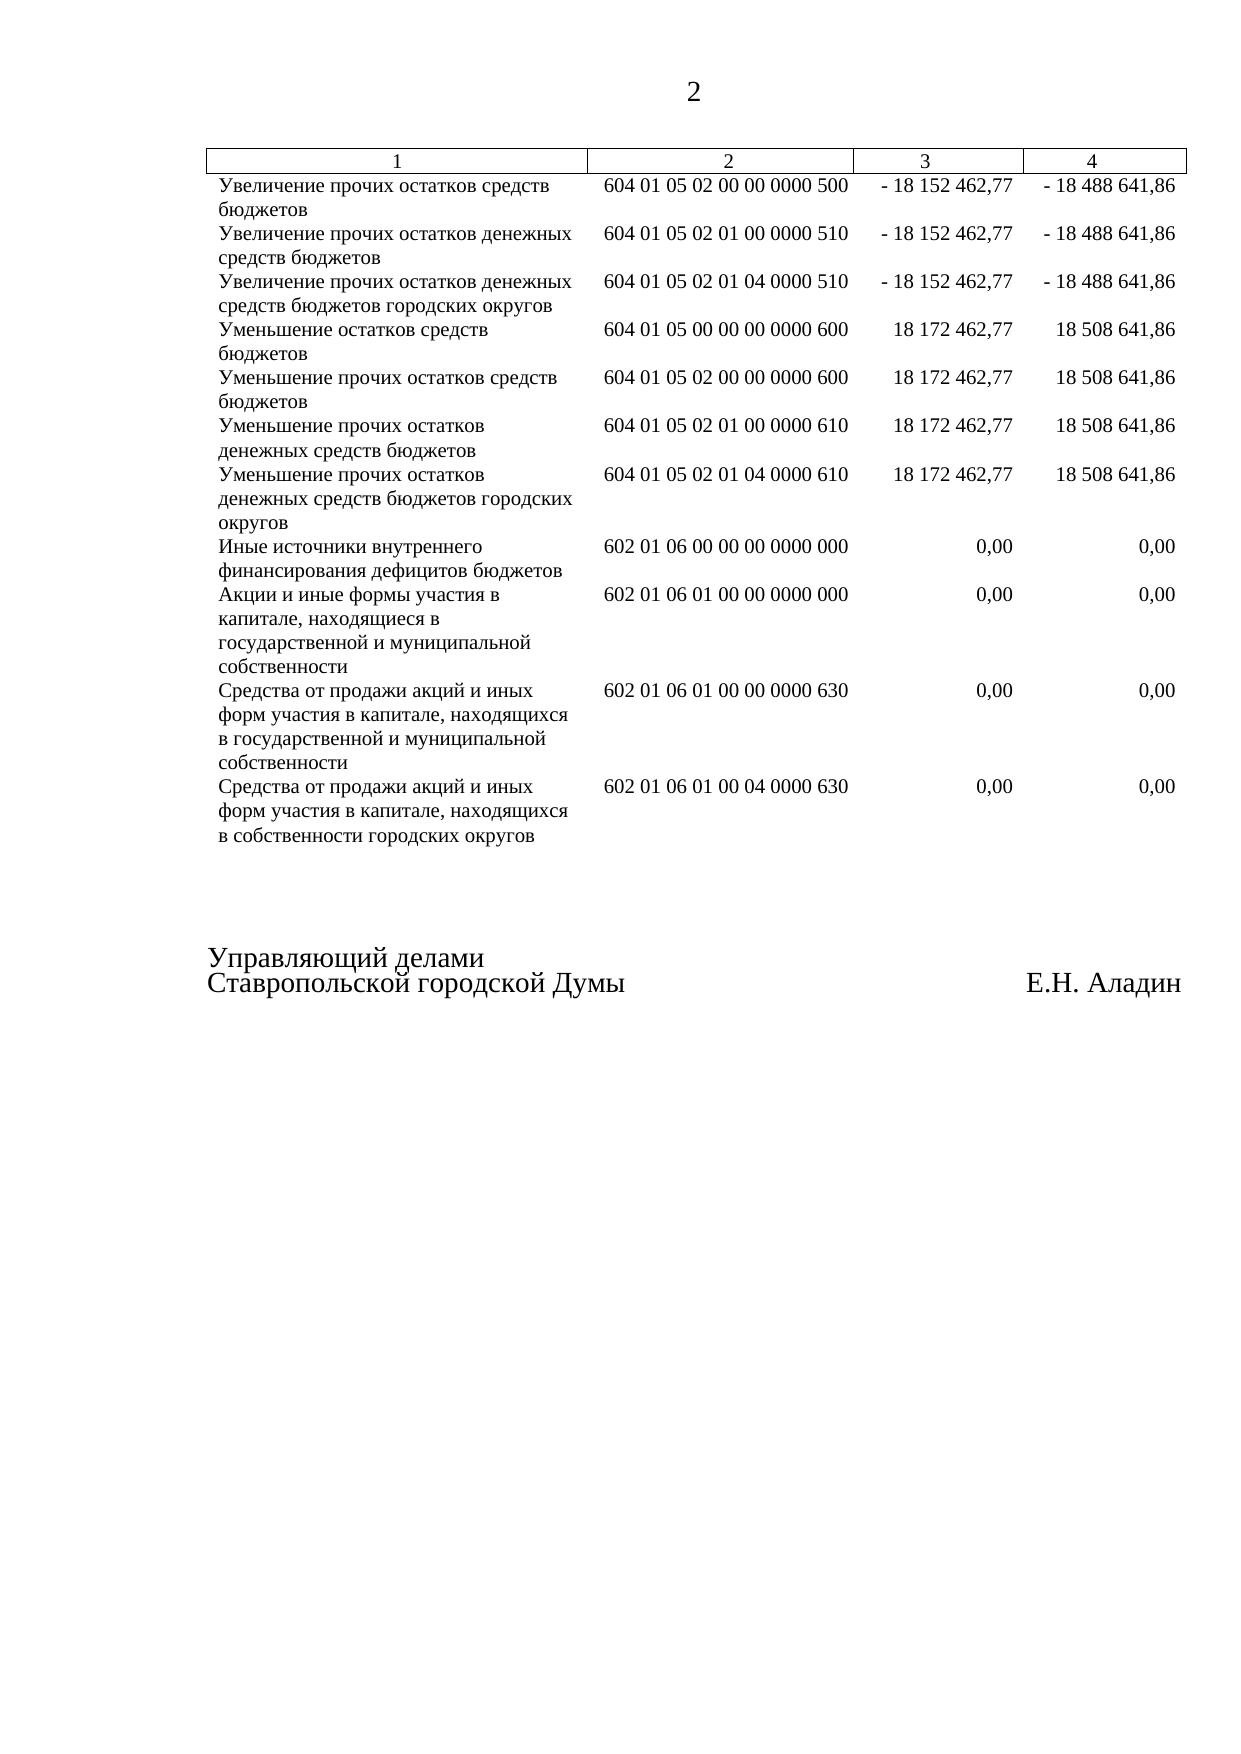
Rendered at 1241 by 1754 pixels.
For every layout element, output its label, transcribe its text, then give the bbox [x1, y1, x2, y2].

table_cell Увеличение прочих остатков денежных средств бюджетов городских округов [207, 269, 587, 317]
table_cell 604 01 05 02 00 00 0000 600 [587, 365, 853, 413]
table_cell Уменьшение прочих остатков средств бюджетов [207, 365, 587, 413]
table_cell 18 172 462,77 [853, 365, 1024, 413]
table_cell 0,00 [853, 774, 1024, 847]
table_cell 0,00 [853, 534, 1024, 582]
table_cell - 18 152 462,77 [853, 174, 1024, 221]
table_cell 602 01 06 01 00 00 0000 000 [587, 582, 853, 678]
table_cell - 18 488 641,86 [1024, 221, 1186, 269]
table_header 3 [854, 149, 1023, 173]
table_cell Средства от продажи акций и иных форм участия в капитале, находящихся в собственности городских округов [207, 774, 587, 847]
table_cell 602 01 06 01 00 00 0000 630 [587, 678, 853, 774]
table_cell 18 172 462,77 [853, 462, 1024, 534]
table_cell Уменьшение прочих остатков денежных средств бюджетов городских округов [207, 462, 587, 534]
table_cell 604 01 05 02 01 04 0000 510 [587, 269, 853, 317]
table_header 1 [207, 149, 587, 173]
table_cell 0,00 [1024, 678, 1186, 774]
table_cell 0,00 [1024, 534, 1186, 582]
text Ставропольской городской Думы Е.Н. Аладин [207, 972, 1196, 997]
table_cell Уменьшение прочих остатков денежных средств бюджетов [207, 414, 587, 462]
table_cell 0,00 [853, 678, 1024, 774]
table_cell 18 172 462,77 [853, 414, 1024, 462]
table_cell 18 508 641,86 [1024, 365, 1186, 413]
text Управляющий делами [207, 947, 1181, 972]
table_cell Иные источники внутреннего финансирования дефицитов бюджетов [207, 534, 587, 582]
table_cell Уменьшение остатков средств бюджетов [207, 317, 587, 365]
table_cell Акции и иные формы участия в капитале, находящиеся в государственной и муниципальной собственности [207, 582, 587, 678]
table_cell Средства от продажи акций и иных форм участия в капитале, находящихся в государственной и муниципальной собственности [207, 678, 587, 774]
table_cell 602 01 06 01 00 04 0000 630 [587, 774, 853, 847]
table_cell 604 01 05 02 00 00 0000 500 [587, 174, 853, 221]
table_cell 604 01 05 02 01 04 0000 610 [587, 462, 853, 534]
table_cell 0,00 [853, 582, 1024, 678]
table_cell 604 01 05 02 01 00 0000 610 [587, 414, 853, 462]
table_cell - 18 152 462,77 [853, 221, 1024, 269]
table_cell 18 508 641,86 [1024, 414, 1186, 462]
table_cell - 18 488 641,86 [1024, 174, 1186, 221]
table_cell 18 508 641,86 [1024, 462, 1186, 534]
table_cell 18 508 641,86 [1024, 317, 1186, 365]
table_cell Увеличение прочих остатков денежных средств бюджетов [207, 221, 587, 269]
table_cell - 18 488 641,86 [1024, 269, 1186, 317]
table_cell - 18 152 462,77 [853, 269, 1024, 317]
table_cell Увеличение прочих остатков средств бюджетов [207, 174, 587, 221]
table_cell 0,00 [1024, 582, 1186, 678]
table_cell 0,00 [1024, 774, 1186, 847]
table_cell 602 01 06 00 00 00 0000 000 [587, 534, 853, 582]
table_cell 18 172 462,77 [853, 317, 1024, 365]
table_header 2 [588, 149, 853, 173]
table_header 4 [1024, 149, 1186, 173]
table_cell 604 01 05 02 01 00 0000 510 [587, 221, 853, 269]
table_cell 604 01 05 00 00 00 0000 600 [587, 317, 853, 365]
